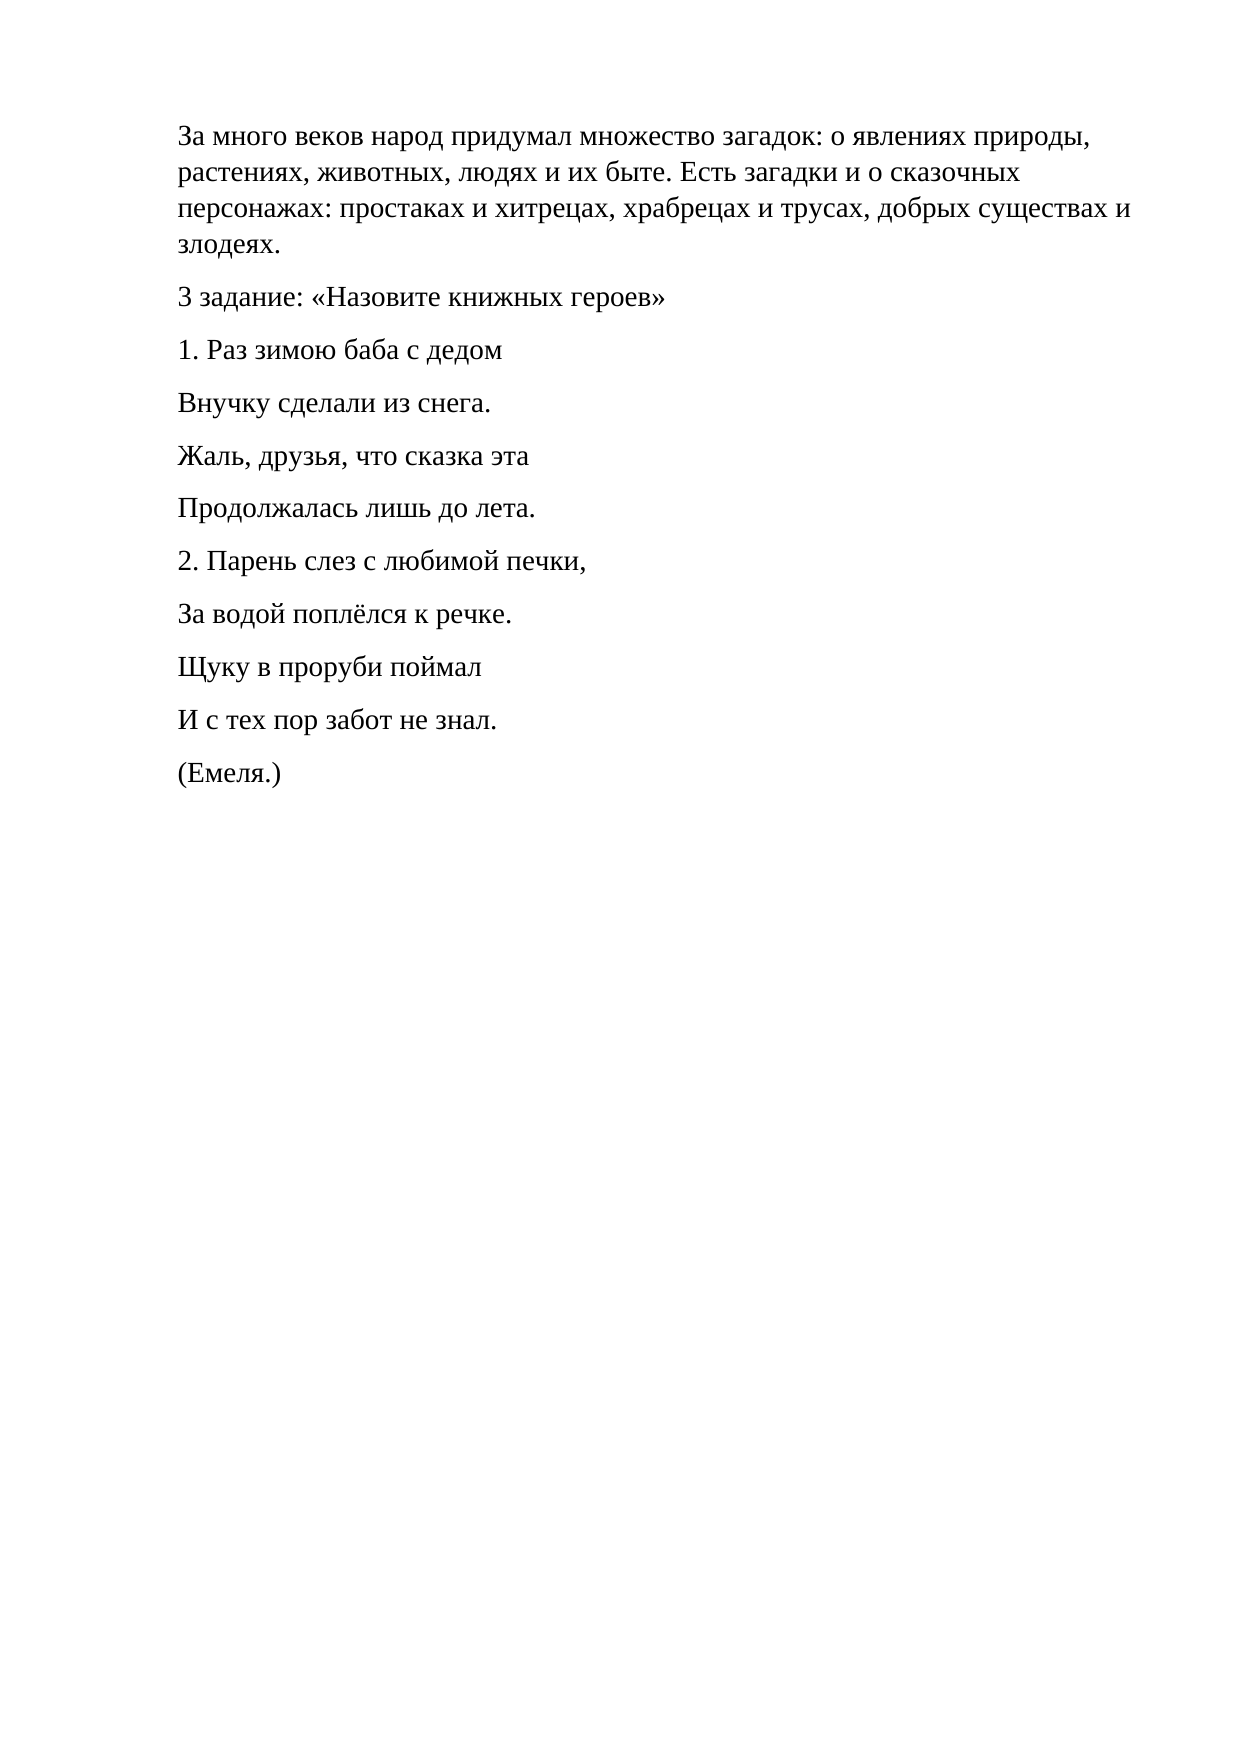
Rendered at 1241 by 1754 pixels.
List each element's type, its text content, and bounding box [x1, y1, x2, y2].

text (Емеля.) [177, 755, 1152, 788]
text За много веков народ придумал множество загадок: о явлениях природы, растениях, животных, людях и их быте. Есть загадки и о сказочных персонажах: простаках и хитрецах, храбрецах и трусах, добрых существах и злодеях. [177, 118, 1152, 260]
text Внучку сделали из снега. [177, 385, 1152, 418]
text И с тех пор забот не знал. [177, 702, 1152, 735]
text Жаль, друзья, что сказка эта [177, 438, 1152, 471]
text Щуку в проруби поймал [177, 649, 1152, 683]
text 2. Парень слез с любимой печки, [177, 543, 1152, 577]
text За водой поплёлся к речке. [177, 596, 1152, 630]
text Продолжалась лишь до лета. [177, 491, 1152, 524]
text 3 задание: «Назовите книжных героев» [177, 279, 1152, 313]
text 1. Раз зимою баба с дедом [177, 332, 1152, 366]
